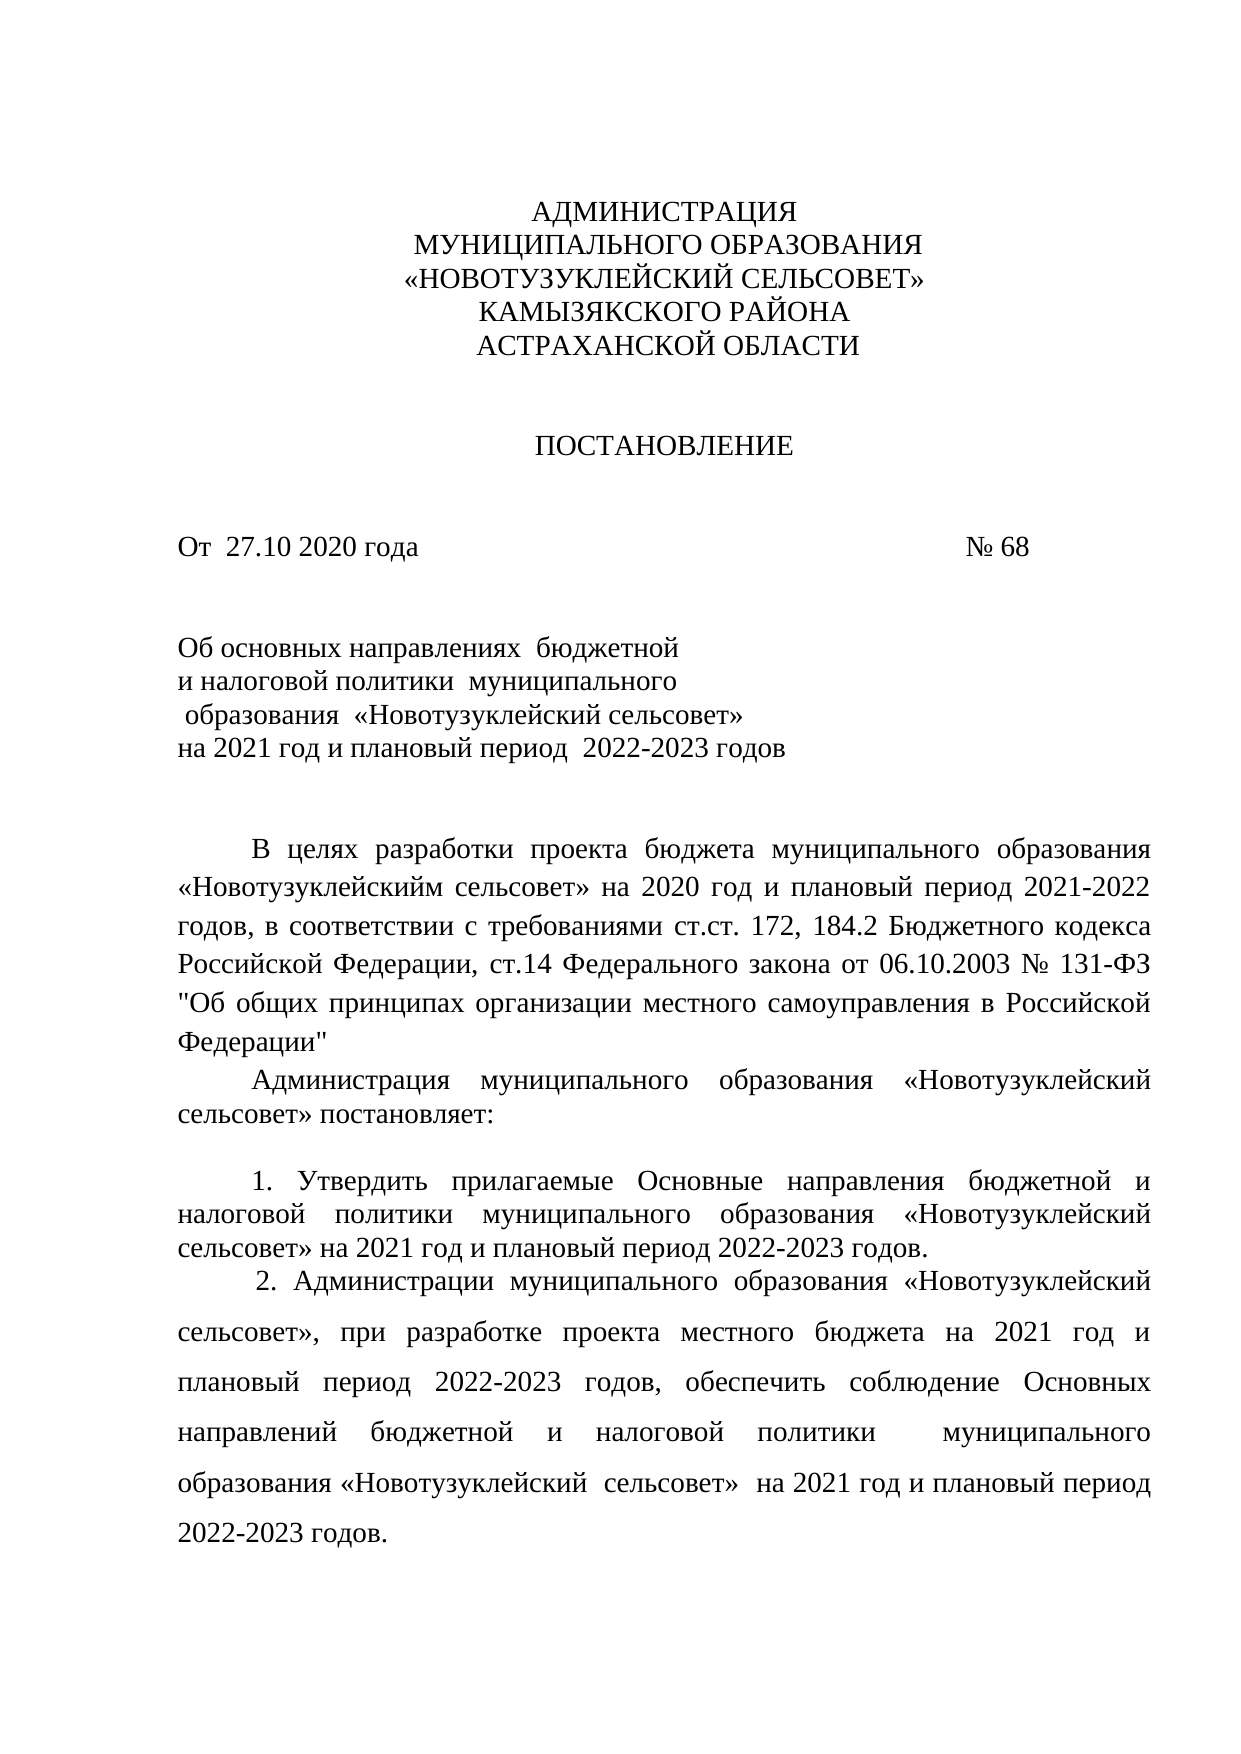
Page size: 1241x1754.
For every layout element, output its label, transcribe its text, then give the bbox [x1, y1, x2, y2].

text КАМЫЗЯКСКОГО РАЙОНА [177, 294, 1152, 328]
subtitle на 2021 год и плановый период 2022-2023 годов [177, 730, 1152, 764]
subtitle образования «Новотузуклейский сельсовет» [177, 697, 1152, 730]
text АДМИНИСТРАЦИЯ [177, 194, 1152, 227]
text 1. Утвердить прилагаемые Основные направления бюджетной и налоговой политики муниципального образования «Новотузуклейский сельсовет» на 2021 год и плановый период 2022-2023 годов. [177, 1163, 1152, 1263]
text Об основных направлениях бюджетной [177, 630, 1152, 663]
list 2. Администрации муниципального образования «Новотузуклейский сельсовет», при разработке проекта местного бюджета на 2021 год и плановый период 2022-2023 годов, обеспечить соблюдение Основных направлений бюджетной и налоговой политики муниципального образования «Новотузуклейский сельсовет» на 2021 год и плановый период 2022-2023 годов. [177, 1263, 1152, 1548]
text В целях разработки проекта бюджета муниципального образования «Новотузуклейскийм сельсовет» на 2020 год и плановый период 2021-2022 годов, в соответствии с требованиями ст.ст. 172, 184.2 Бюджетного кодекса Российской Федерации, ст.14 Федерального закона от 06.10.2003 № 131-ФЗ "Об общих принципах организации местного самоуправления в Российской Федерации" [177, 831, 1152, 1057]
subtitle и налоговой политики муниципального [177, 663, 1152, 697]
text От 27.10 2020 года № 68 [177, 529, 1152, 563]
text «НОВОТУЗУКЛЕЙСКИЙ СЕЛЬСОВЕТ» [177, 261, 1152, 294]
text АСТРАХАНСКОЙ ОБЛАСТИ [177, 328, 1152, 361]
text ПОСТАНОВЛЕНИЕ [177, 428, 1152, 462]
text МУНИЦИПАЛЬНОГО ОБРАЗОВАНИЯ [177, 227, 1152, 261]
text Администрация муниципального образования «Новотузуклейский сельсовет» постановляет: [177, 1062, 1152, 1129]
